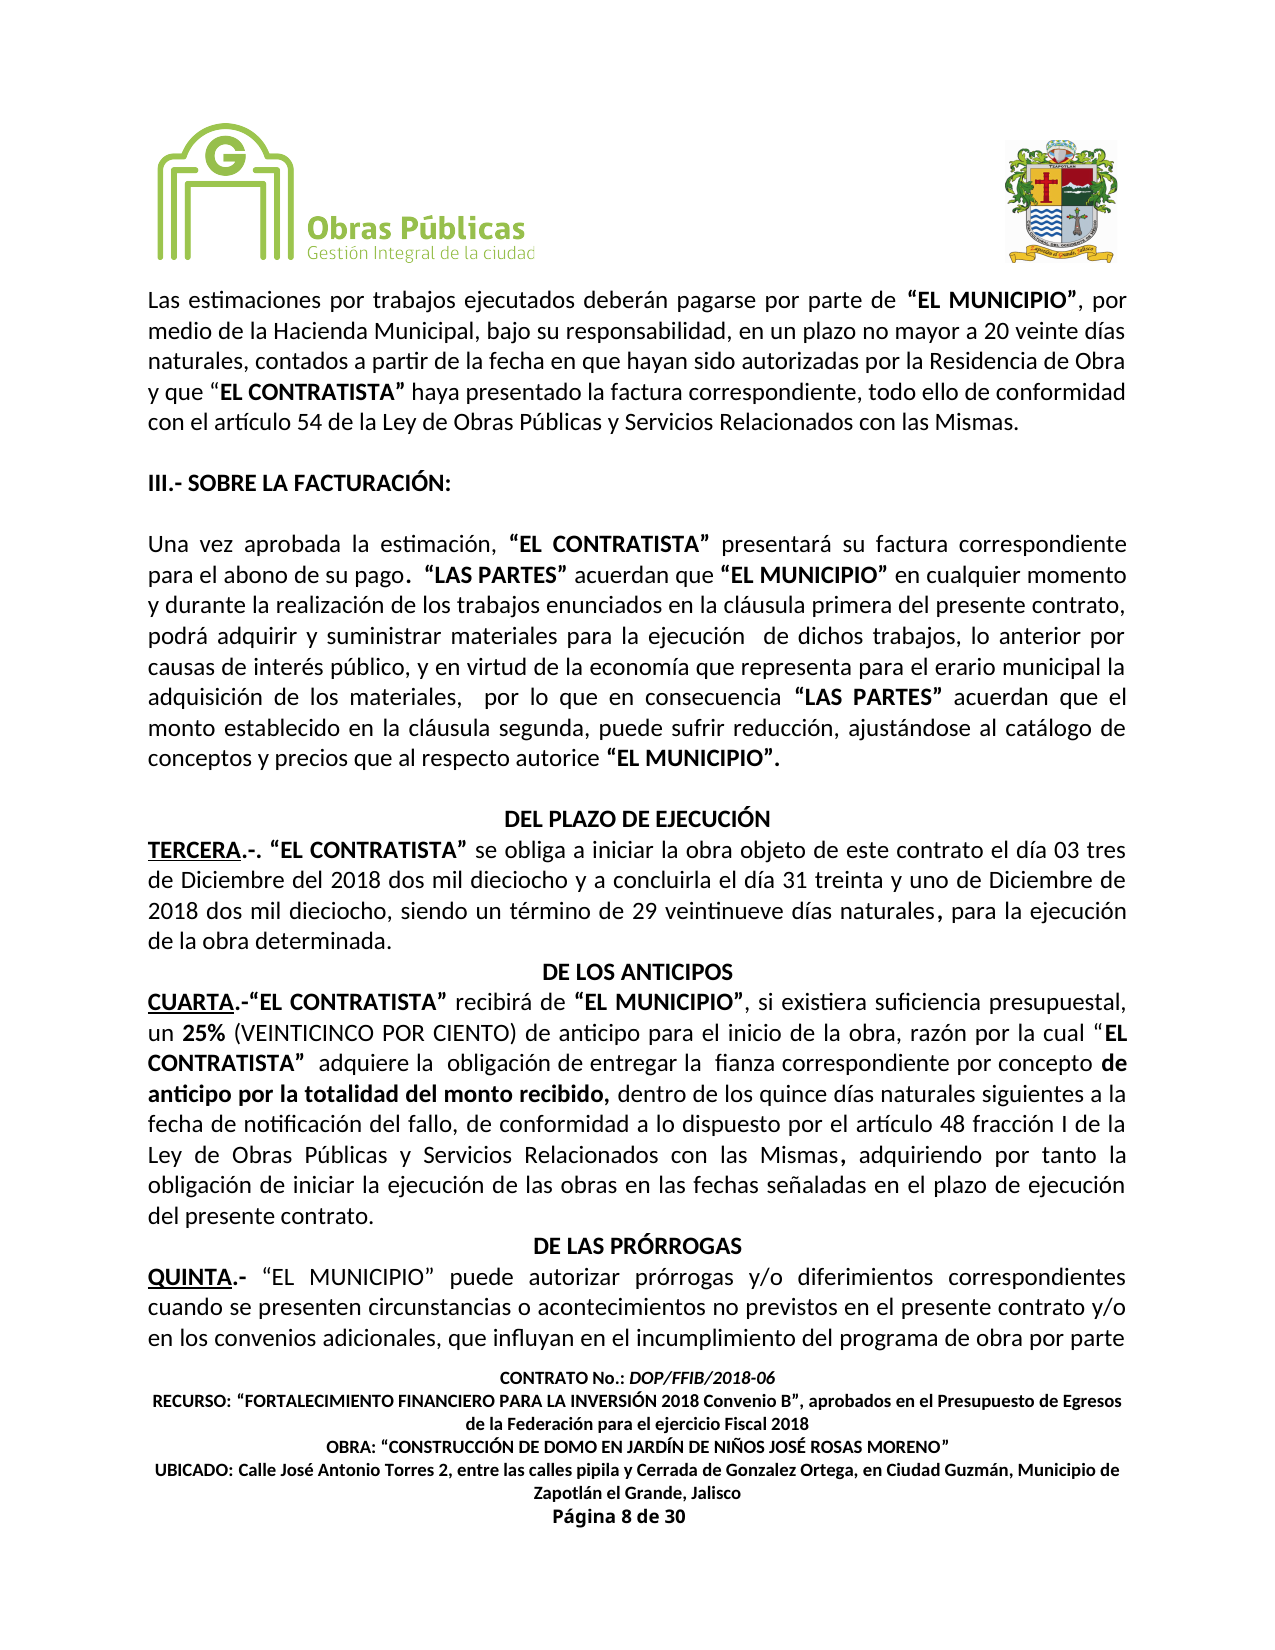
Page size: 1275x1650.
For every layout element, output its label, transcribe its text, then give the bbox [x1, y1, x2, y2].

picture [1005, 140, 1118, 263]
text Una vez aprobada la estimación, “EL CONTRATISTA” presentará su factura correspondiente para el abono de su pago. “LAS PARTES” acuerdan que “EL MUNICIPIO” en cualquier momento y durante la realización de los trabajos enunciados en la cláusula primera del presente contrato, podrá adquirir y suministrar materiales para la ejecución de dichos trabajos, lo anterior por causas de interés público, y en virtud de la economía que representa para el erario municipal la adquisición de los materiales, por lo que en consecuencia “LAS PARTES” acuerdan que el monto establecido en la cláusula segunda, puede sufrir reducción, ajustándose al catálogo de conceptos y precios que al respecto autorice “EL MUNICIPIO”. [148, 528, 1127, 773]
text CUARTA.-“EL CONTRATISTA” recibirá de “EL MUNICIPIO”, si existiera suficiencia presupuestal, un 25% (VEINTICINCO POR CIENTO) de anticipo para el inicio de la obra, razón por la cual “EL CONTRATISTA” adquiere la obligación de entregar la fianza correspondiente por concepto de anticipo por la totalidad del monto recibido, dentro de los quince días naturales siguientes a la fecha de notificación del fallo, de conformidad a lo dispuesto por el artículo 48 fracción I de la Ley de Obras Públicas y Servicios Relacionados con las Mismas, adquiriendo por tanto la obligación de iniciar la ejecución de las obras en las fechas señaladas en el plazo de ejecución del presente contrato. [148, 986, 1127, 1231]
text DE LAS PRÓRROGAS [148, 1231, 1127, 1261]
text TERCERA.-. “EL CONTRATISTA” se obliga a iniciar la obra objeto de este contrato el día 03 tres de Diciembre del 2018 dos mil dieciocho y a concluirla el día 31 treinta y uno de Diciembre de 2018 dos mil dieciocho, siendo un término de 29 veintinueve días naturales, para la ejecución de la obra determinada. [148, 834, 1127, 956]
text DE LOS ANTICIPOS [148, 956, 1127, 986]
text III.- SOBRE LA FACTURACIÓN: [148, 467, 1127, 498]
text Las estimaciones por trabajos ejecutados deberán pagarse por parte de “EL MUNICIPIO”, por medio de la Hacienda Municipal, bajo su responsabilidad, en un plazo no mayor a 20 veinte días naturales, contados a partir de la fecha en que hayan sido autorizadas por la Residencia de Obra y que “EL CONTRATISTA” haya presentado la factura correspondiente, todo ello de conformidad con el artículo 54 de la Ley de Obras Públicas y Servicios Relacionados con las Mismas. [148, 284, 1127, 437]
picture [157, 123, 535, 263]
text DEL PLAZO DE EJECUCIÓN [148, 803, 1127, 834]
